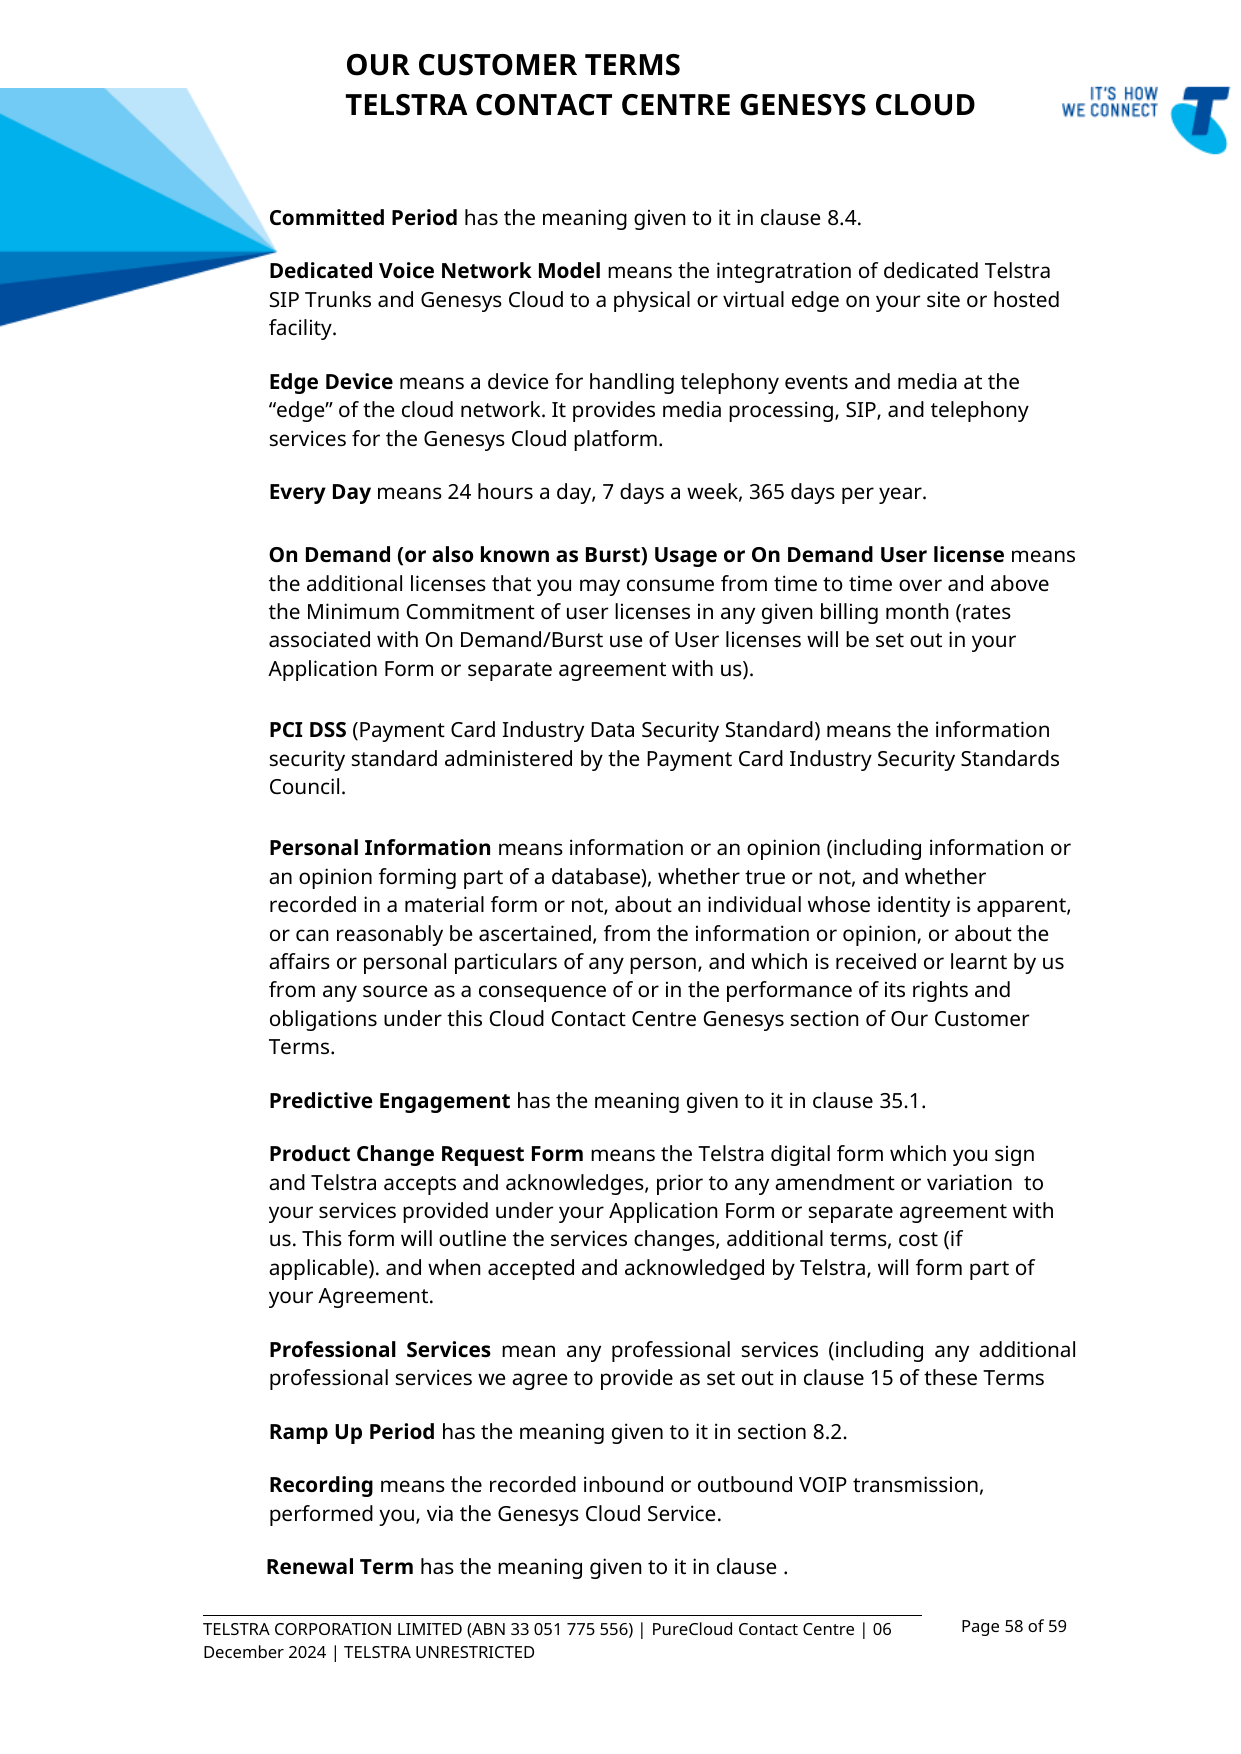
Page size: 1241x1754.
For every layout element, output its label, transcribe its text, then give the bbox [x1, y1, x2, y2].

subtitle Predictive Engagement has the meaning given to it in clause 35.1. [268, 1086, 1078, 1114]
text Committed Period has the meaning given to it in clause 8.4. [268, 203, 1078, 231]
subtitle Professional Services mean any professional services (including any additional professional services we agree to provide as set out in clause 15 of these Terms [268, 1335, 1078, 1392]
subtitle Ramp Up Period has the meaning given to it in section 8.2. [268, 1417, 1078, 1445]
subtitle Edge Device means a device for handling telephony events and media at the “edge” of the cloud network. It provides media processing, SIP, and telephony services for the Genesys Cloud platform. [268, 367, 1078, 452]
subtitle Product Change Request Form means the Telstra digital form which you sign and Telstra accepts and acknowledges, prior to any amendment or variation to your services provided under your Application Form or separate agreement with us. This form will outline the services changes, additional terms, cost (if applicable). and when accepted and acknowledged by Telstra, will form part of your Agreement. [268, 1139, 1078, 1310]
subtitle PCI DSS (Payment Card Industry Data Security Standard) means the information security standard administered by the Payment Card Industry Security Standards Council. [268, 715, 1078, 801]
text On Demand (or also known as Burst) Usage or On Demand User license means the additional licenses that you may consume from time to time over and above the Minimum Commitment of user licenses in any given billing month (rates associated with On Demand/Burst use of User licenses will be set out in your Application Form or separate agreement with us). [268, 540, 1078, 682]
subtitle Dedicated Voice Network Model means the integratration of dedicated Telstra SIP Trunks and Genesys Cloud to a physical or virtual edge on your site or hosted facility. [268, 256, 1078, 342]
subtitle Recording means the recorded inbound or outbound VOIP transmission, performed you, via the Genesys Cloud Service. [268, 1470, 1078, 1527]
picture [0, 88, 304, 328]
text Renewal Term has the meaning given to it in clause 0. [192, 1552, 1078, 1581]
subtitle Every Day means 24 hours a day, 7 days a week, 365 days per year. [268, 477, 1078, 506]
picture [1060, 82, 1232, 157]
subtitle Personal Information means information or an opinion (including information or an opinion forming part of a database), whether true or not, and whether recorded in a material form or not, about an individual whose identity is apparent, or can reasonably be ascertained, from the information or opinion, or about the affairs or personal particulars of any person, and which is received or learnt by us from any source as a consequence of or in the performance of its rights and obligations under this Cloud Contact Centre Genesys section of Our Customer Terms. [268, 833, 1078, 1061]
